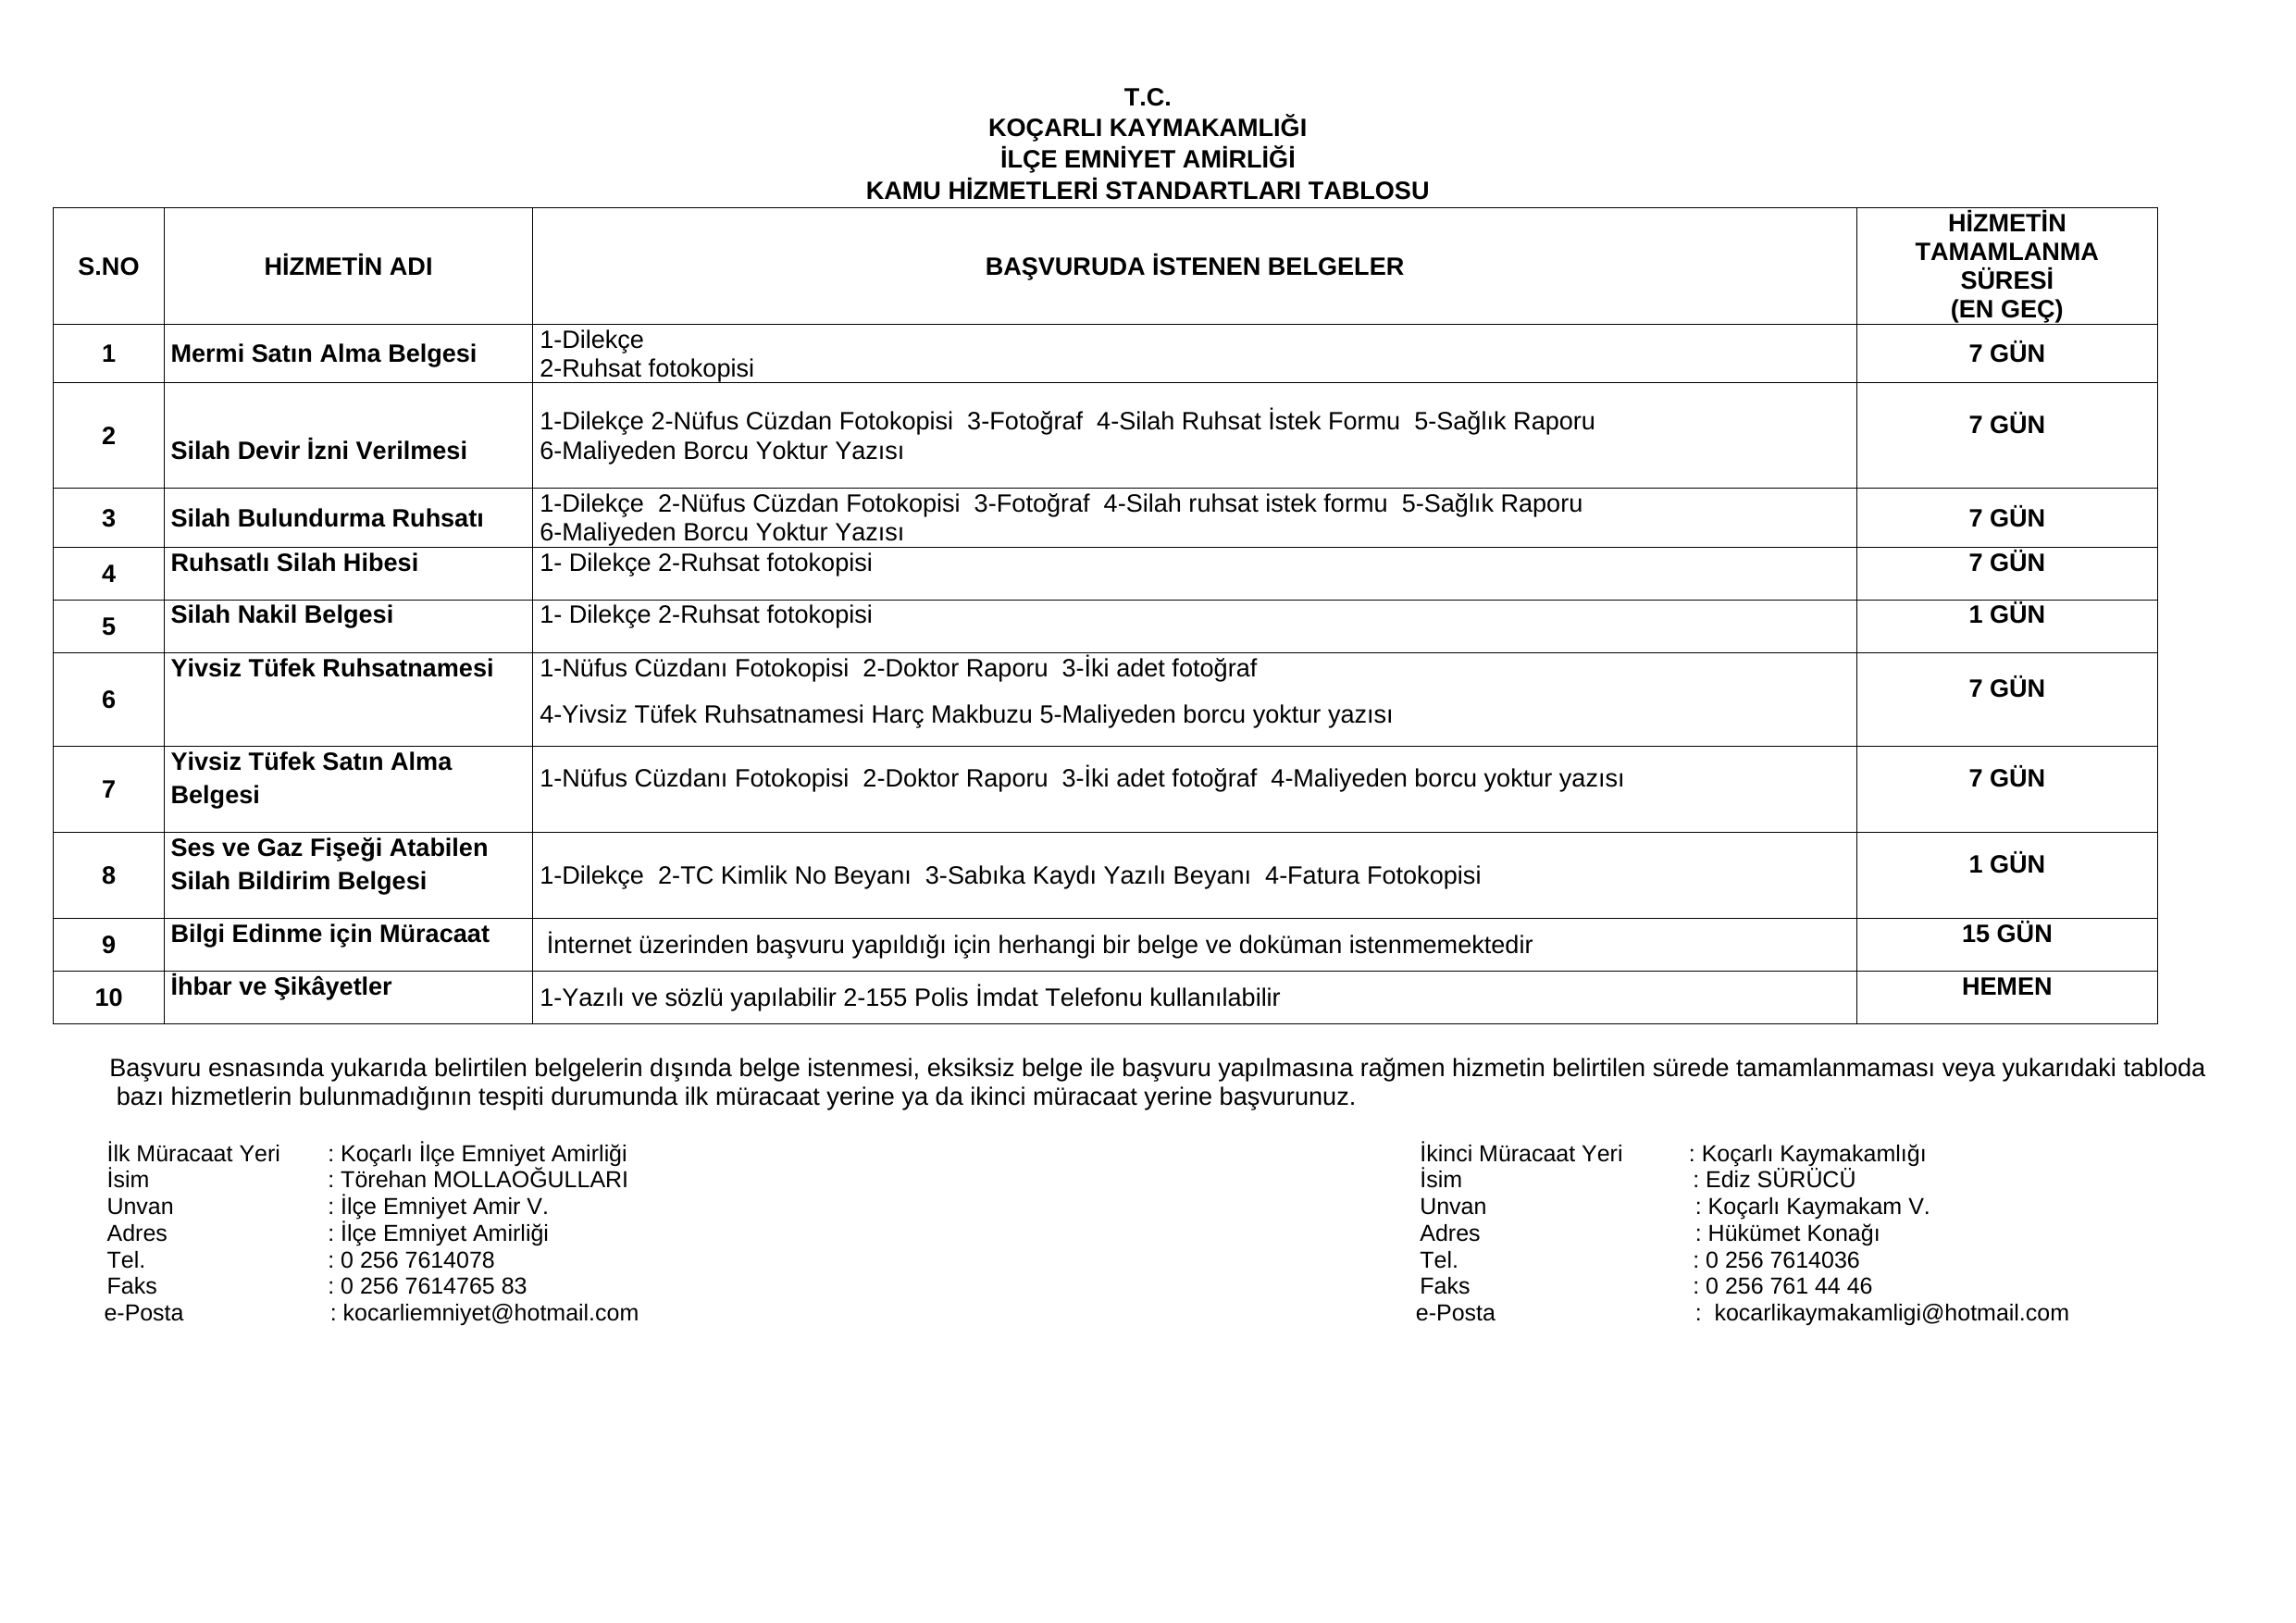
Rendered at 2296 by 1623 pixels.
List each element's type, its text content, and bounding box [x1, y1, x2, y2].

text e-Posta : kocarliemniyet@hotmail.com e-Posta : kocarlikaymakamligi@hotmail.com [104, 1299, 2240, 1326]
table_header HİZMETİN TAMAMLANMA SÜRESİ (EN GEÇ) [1857, 208, 2157, 324]
table_cell Yivsiz Tüfek Satın Alma Belgesi [165, 747, 532, 832]
table_header BAŞVURUDA İSTENEN BELGELER [533, 208, 1856, 324]
table_cell Silah Devir İzni Verilmesi [165, 383, 532, 488]
table_cell 4 [54, 548, 164, 599]
table_cell 1-Dilekçe 2-TC Kimlik No Beyanı 3-Sabıka Kaydı Yazılı Beyanı 4-Fatura Fotokopisi [533, 833, 1856, 918]
text Unvan : İlçe Emniyet Amir V. Unvan : Koçarlı Kaymakam V. [106, 1193, 2240, 1220]
table_cell 1-Nüfus Cüzdanı Fotokopisi 2-Doktor Raporu 3-İki adet fotoğraf 4-Maliyeden borcu yoktur yazısı [533, 747, 1856, 832]
table_cell 1-Nüfus Cüzdanı Fotokopisi 2-Doktor Raporu 3-İki adet fotoğraf 4-Yivsiz Tüfek Ruhsatnamesi Harç Makbuzu 5-Maliyeden borcu yoktur yazısı [533, 653, 1856, 746]
table_cell Yivsiz Tüfek Ruhsatnamesi [165, 653, 532, 746]
table_cell İhbar ve Şikâyetler [165, 972, 532, 1023]
text KAMU HİZMETLERİ STANDARTLARI TABLOSU [55, 176, 2240, 204]
table_cell 1 [54, 325, 164, 382]
table_cell 1-Dilekçe 2-Nüfus Cüzdan Fotokopisi 3-Fotoğraf 4-Silah Ruhsat İstek Formu 5-Sağlık Raporu 6-Maliyeden Borcu Yoktur Yazısı [533, 383, 1856, 488]
table_cell 2 [54, 383, 164, 488]
table_cell Silah Bulundurma Ruhsatı [165, 489, 532, 547]
table_cell 1-Dilekçe 2-Ruhsat fotokopisi [533, 325, 1856, 382]
table_cell 7 GÜN [1857, 548, 2157, 599]
table_cell 7 GÜN [1857, 489, 2157, 547]
table_header S.NO [54, 208, 164, 324]
table_cell Bilgi Edinme için Müracaat [165, 919, 532, 971]
text Tel. : 0 256 7614078 Tel. : 0 256 7614036 [106, 1246, 2240, 1273]
text bazı hizmetlerin bulunmadığının tespiti durumunda ilk müracaat yerine ya da ikinci müracaat yerine başvurunuz. [55, 1082, 2243, 1111]
table_cell 8 [54, 833, 164, 918]
text KOÇARLI KAYMAKAMLIĞI [55, 113, 2240, 142]
table_cell 7 GÜN [1857, 383, 2157, 488]
table_cell 15 GÜN [1857, 919, 2157, 971]
table_cell 7 GÜN [1857, 325, 2157, 382]
table_cell 9 [54, 919, 164, 971]
table_cell 1 GÜN [1857, 601, 2157, 651]
table_cell İnternet üzerinden başvuru yapıldığı için herhangi bir belge ve doküman istenmemektedir [533, 919, 1856, 971]
text İlk Müracaat Yeri : Koçarlı İlçe Emniyet Amirliği İkinci Müracaat Yeri : Koçarlı Kaymakamlığı [106, 1140, 2240, 1167]
table_cell 6 [54, 653, 164, 746]
text T.C. [55, 82, 2240, 111]
table_cell Silah Nakil Belgesi [165, 601, 532, 651]
text İLÇE EMNİYET AMİRLİĞİ [55, 144, 2240, 173]
table_cell 3 [54, 489, 164, 547]
table_cell 1-Yazılı ve sözlü yapılabilir 2-155 Polis İmdat Telefonu kullanılabilir [533, 972, 1856, 1023]
table_cell 5 [54, 601, 164, 651]
text İsim : Törehan MOLLAOĞULLARI İsim : Ediz SÜRÜCÜ [106, 1167, 2240, 1193]
table_header HİZMETİN ADI [165, 208, 532, 324]
table_cell 7 GÜN [1857, 653, 2157, 746]
table_cell 1 GÜN [1857, 833, 2157, 918]
text Adres : İlçe Emniyet Amirliği Adres : Hükümet Konağı [106, 1220, 2240, 1246]
table_cell 1- Dilekçe 2-Ruhsat fotokopisi [533, 601, 1856, 651]
text Başvuru esnasında yukarıda belirtilen belgelerin dışında belge istenmesi, eksiksiz belge ile başvuru yapılmasına rağmen hizmetin belirtilen sürede tamamlanmaması veya yukarıdaki tabloda [55, 1053, 2243, 1082]
table_cell 7 [54, 747, 164, 832]
table_cell 10 [54, 972, 164, 1023]
table_cell HEMEN [1857, 972, 2157, 1023]
table_cell Mermi Satın Alma Belgesi [165, 325, 532, 382]
table_cell 1-Dilekçe 2-Nüfus Cüzdan Fotokopisi 3-Fotoğraf 4-Silah ruhsat istek formu 5-Sağlık Raporu 6-Maliyeden Borcu Yoktur Yazısı [533, 489, 1856, 547]
table_cell 7 GÜN [1857, 747, 2157, 832]
table_cell Ses ve Gaz Fişeği Atabilen Silah Bildirim Belgesi [165, 833, 532, 918]
table_cell 1- Dilekçe 2-Ruhsat fotokopisi [533, 548, 1856, 599]
text Faks : 0 256 7614765 83 Faks : 0 256 761 44 46 [106, 1273, 2240, 1299]
table_cell Ruhsatlı Silah Hibesi [165, 548, 532, 599]
